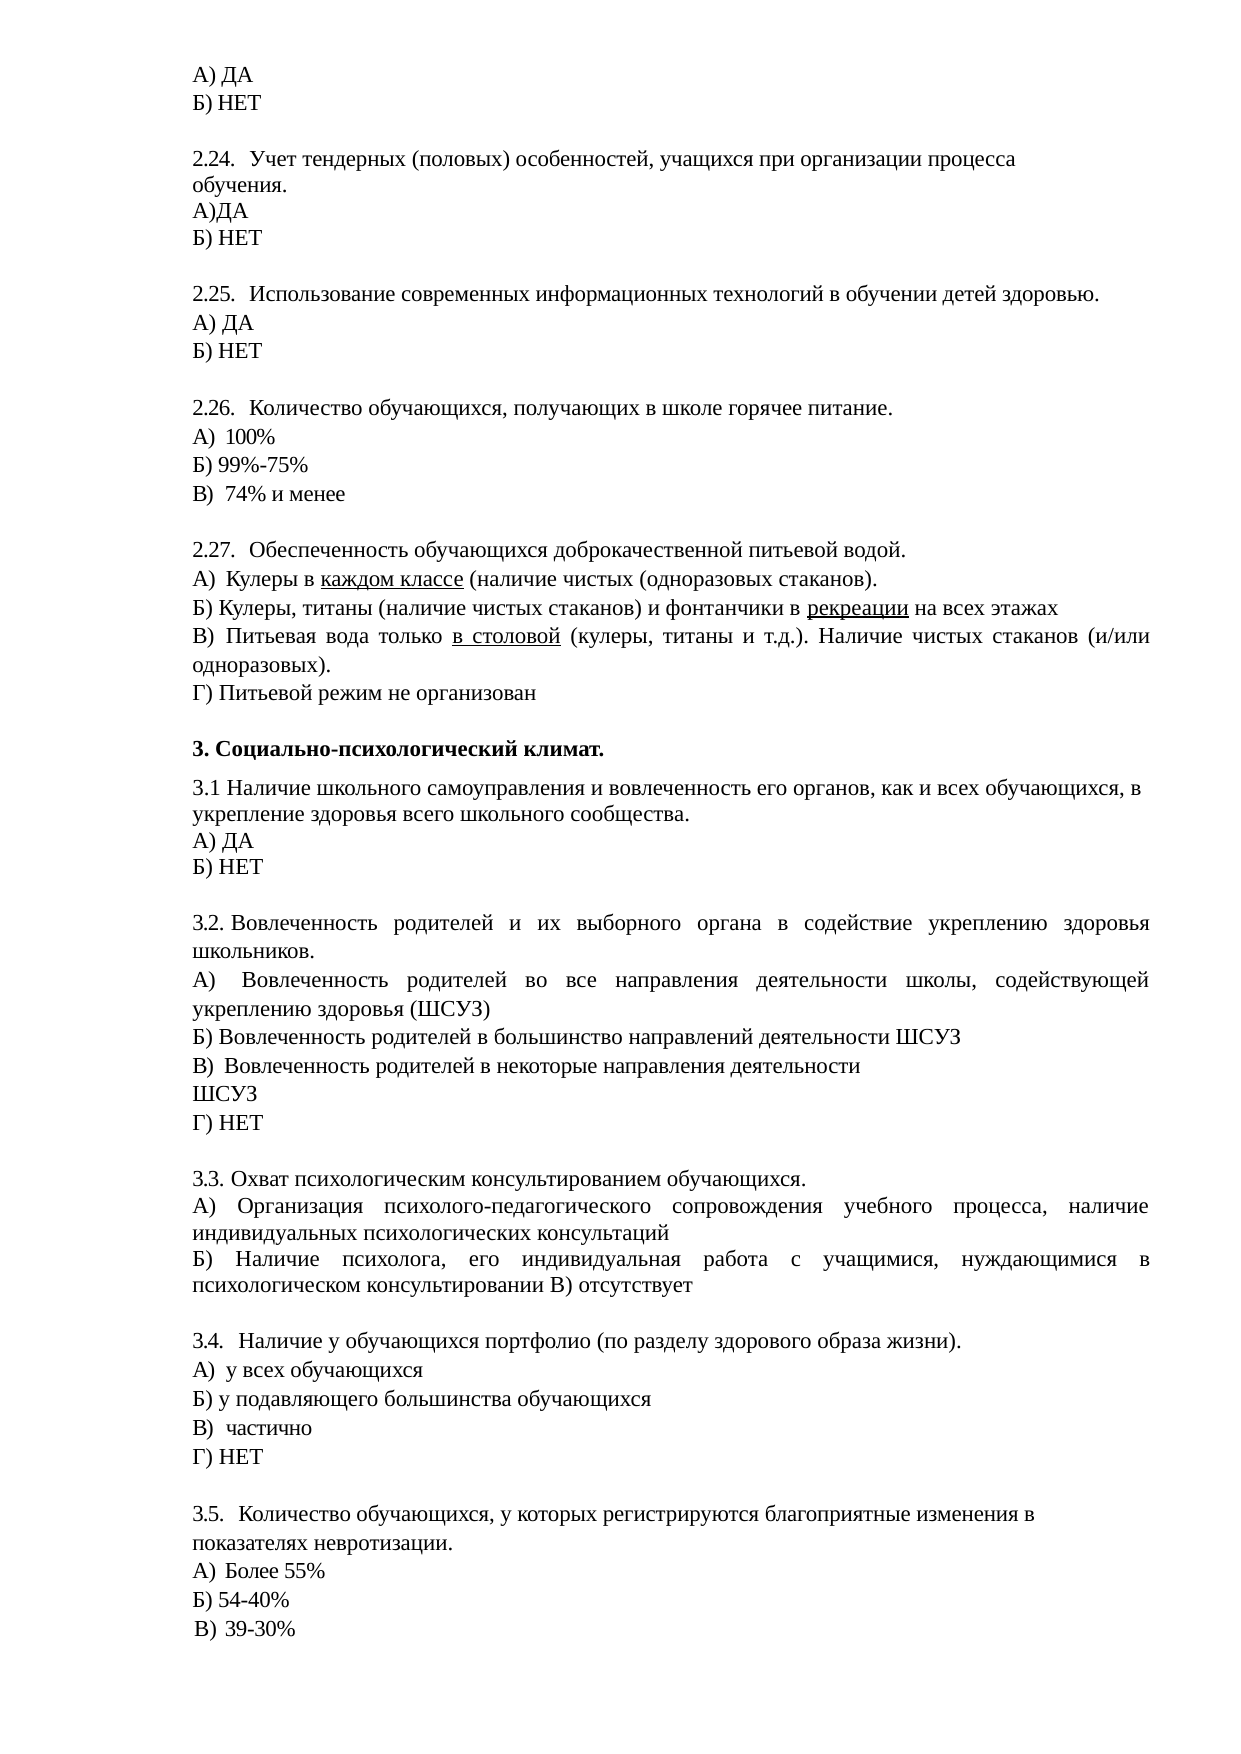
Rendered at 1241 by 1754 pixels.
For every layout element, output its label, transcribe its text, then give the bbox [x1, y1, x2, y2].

text Г) НЕТ [192, 1107, 921, 1136]
list Более 55% [192, 1556, 372, 1584]
text A) у всех обучающихся [192, 1355, 1151, 1384]
text А) Организация психолого-педагогического сопровождения учебного процесса, наличие индивидуальных психологических консультаций [192, 1192, 1150, 1245]
text 3.1 Наличие школьного самоуправления и вовлеченность его органов, как и всех обучающихся, в укрепление здоровья всего школьного сообщества. [192, 774, 1151, 827]
text Г) НЕТ [192, 1441, 342, 1470]
text Г) Питьевой режим не организован [192, 678, 1151, 706]
text Б) 54-40% [192, 1584, 407, 1613]
text Б) 99%-75% [192, 450, 1151, 478]
text Б) Наличие психолога, его индивидуальная работа с учащимися, нуждающимися в психологическом консультировании В) отсутствует [192, 1245, 1151, 1298]
text B) 74% и менее [192, 478, 1151, 507]
text 2.27. Обеспеченность обучающихся доброкачественной питьевой водой. [192, 535, 1151, 564]
text B) Вовлеченность родителей в некоторые направления деятельности ШСУЗ [192, 1050, 921, 1107]
text 3.3. Охват психологическим консультированием обучающихся. [192, 1163, 1151, 1192]
text B) Питьевая вода только в столовой (кулеры, титаны и т.д.). Наличие чистых стаканов (и/или одноразовых). [192, 621, 1151, 678]
list 39-30% [194, 1613, 1151, 1642]
text A) 100% [192, 421, 1151, 450]
text Б) Кулеры, титаны (наличие чистых стаканов) и фонтанчики в рекреации на всех этажах [192, 592, 1151, 621]
text А)ДА [192, 197, 1105, 224]
text 3. Социально-психологический климат. [192, 735, 1151, 762]
text 2.26. Количество обучающихся, получающих в школе горячее питание. [192, 392, 1151, 421]
text А) ДА [192, 827, 1151, 853]
text 2.24. Учет тендерных (половых) особенностей, учащихся при организации процесса обучения. [192, 145, 1105, 197]
text 3.5. Количество обучающихся, у которых регистрируются благоприятные изменения в показателях невротизации. [192, 1499, 1151, 1556]
text 3.2. Вовлеченность родителей и их выборного органа в содействие укреплению здоровья школьников. [192, 908, 1151, 965]
text Б) НЕТ [192, 224, 1151, 250]
text 3.4. Наличие у обучающихся портфолио (по разделу здорового образа жизни). [192, 1326, 1151, 1355]
text Б) НЕТ [192, 853, 1151, 879]
text A) Кулеры в каждом классе (наличие чистых (одноразовых стаканов). [192, 564, 1151, 592]
text Б) у подавляющего большинства обучающихся [192, 1384, 1151, 1413]
text А) ДА [192, 59, 325, 88]
text Б) Вовлеченность родителей в большинство направлений деятельности ШСУЗ [192, 1022, 1151, 1050]
text A) Вовлеченность родителей во все направления деятельности школы, содействующей укреплению здоровья (ШСУЗ) [192, 965, 1150, 1022]
text Б) НЕТ [192, 336, 1151, 364]
text Б) НЕТ [192, 88, 390, 116]
text B) частично [192, 1413, 342, 1441]
text 2.25. Использование современных информационных технологий в обучении детей здоровью. А) ДА [192, 279, 1105, 336]
